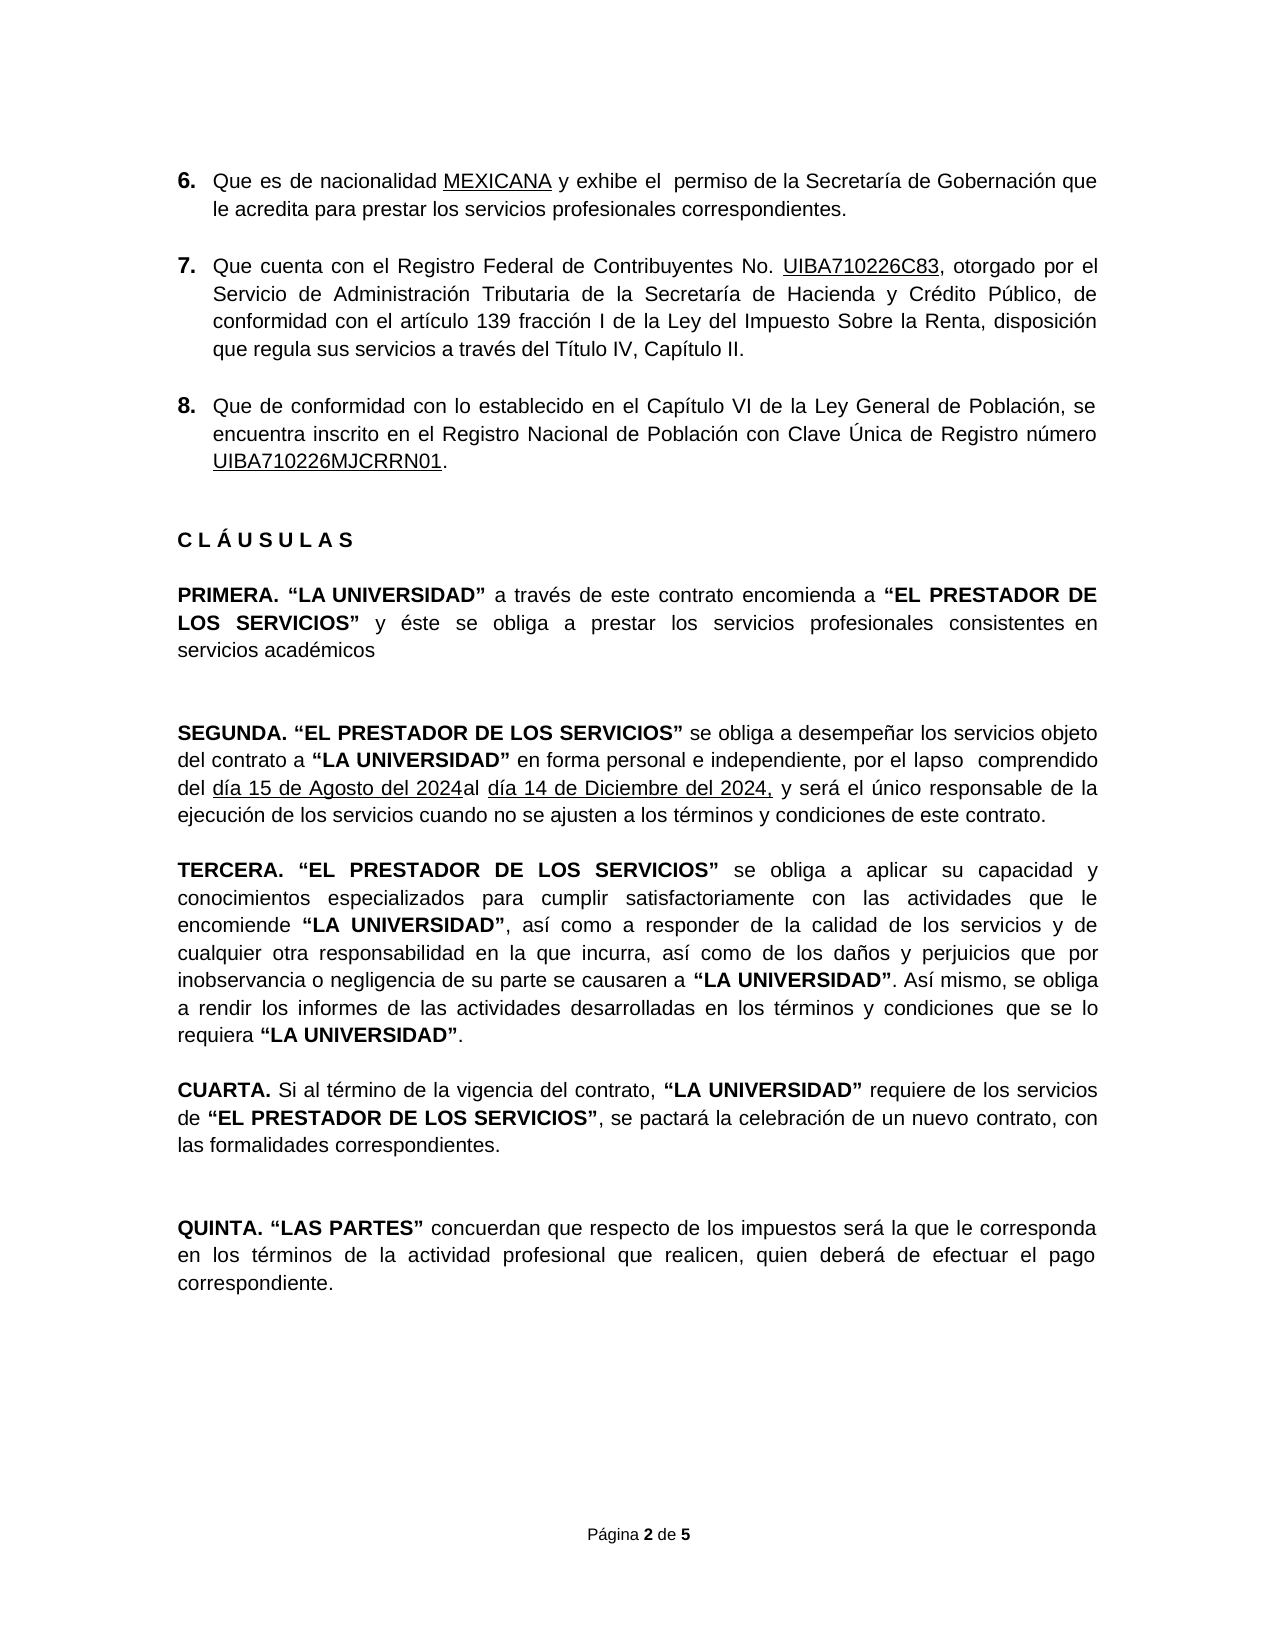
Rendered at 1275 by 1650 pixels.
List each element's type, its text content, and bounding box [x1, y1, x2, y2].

subtitle C L Á U S U L A S [177, 528, 1098, 552]
list Que es de nacionalidad MEXICANA y exhibe el permiso de la Secretaría de Gobernación que le acredita para prestar los servicios profesionales correspondientes. [177, 167, 1098, 221]
text QUINTA. “LAS PARTES” concuerdan que respecto de los impuestos será la que le corresponda en los términos de la actividad profesional que realicen, quien deberá de efectuar el pago correspondiente. [177, 1216, 1098, 1295]
text CUARTA. Si al término de la vigencia del contrato, “LA UNIVERSIDAD” requiere de los servicios de “EL PRESTADOR DE LOS SERVICIOS”, se pactará la celebración de un nuevo contrato, con las formalidades correspondientes. [177, 1078, 1098, 1157]
text TERCERA. “EL PRESTADOR DE LOS SERVICIOS” se obliga a aplicar su capacidad y conocimientos especializados para cumplir satisfactoriamente con las actividades que le encomiende “LA UNIVERSIDAD”, así como a responder de la calidad de los servicios y de cualquier otra responsabilidad en la que incurra, así como de los daños y perjuicios que por inobservancia o negligencia de su parte se causaren a “LA UNIVERSIDAD”. Así mismo, se obliga a rendir los informes de las actividades desarrolladas en los términos y condiciones que se lo requiera “LA UNIVERSIDAD”. [177, 858, 1098, 1047]
list Que cuenta con el Registro Federal de Contribuyentes No. UIBA710226C83, otorgado por el Servicio de Administración Tributaria de la Secretaría de Hacienda y Crédito Público, de conformidad con el artículo 139 fracción I de la Ley del Impuesto Sobre la Renta, disposición que regula sus servicios a través del Título IV, Capítulo II. [177, 252, 1098, 361]
list Que de conformidad con lo establecido en el Capítulo VI de la Ley General de Población, se encuentra inscrito en el Registro Nacional de Población con Clave Única de Registro número UIBA710226MJCRRN01. [177, 392, 1098, 473]
text PRIMERA. “LA UNIVERSIDAD” a través de este contrato encomienda a “EL PRESTADOR DE LOS SERVICIOS” y éste se obliga a prestar los servicios profesionales consistentes en servicios académicos [177, 583, 1098, 662]
text SEGUNDA. “EL PRESTADOR DE LOS SERVICIOS” se obliga a desempeñar los servicios objeto del contrato a “LA UNIVERSIDAD” en forma personal e independiente, por el lapso comprendido del día 15 de Agosto del 2024 al día 14 de Diciembre del 2024, y será el único responsable de la ejecución de los servicios cuando no se ajusten a los términos y condiciones de este contrato. [177, 721, 1098, 827]
